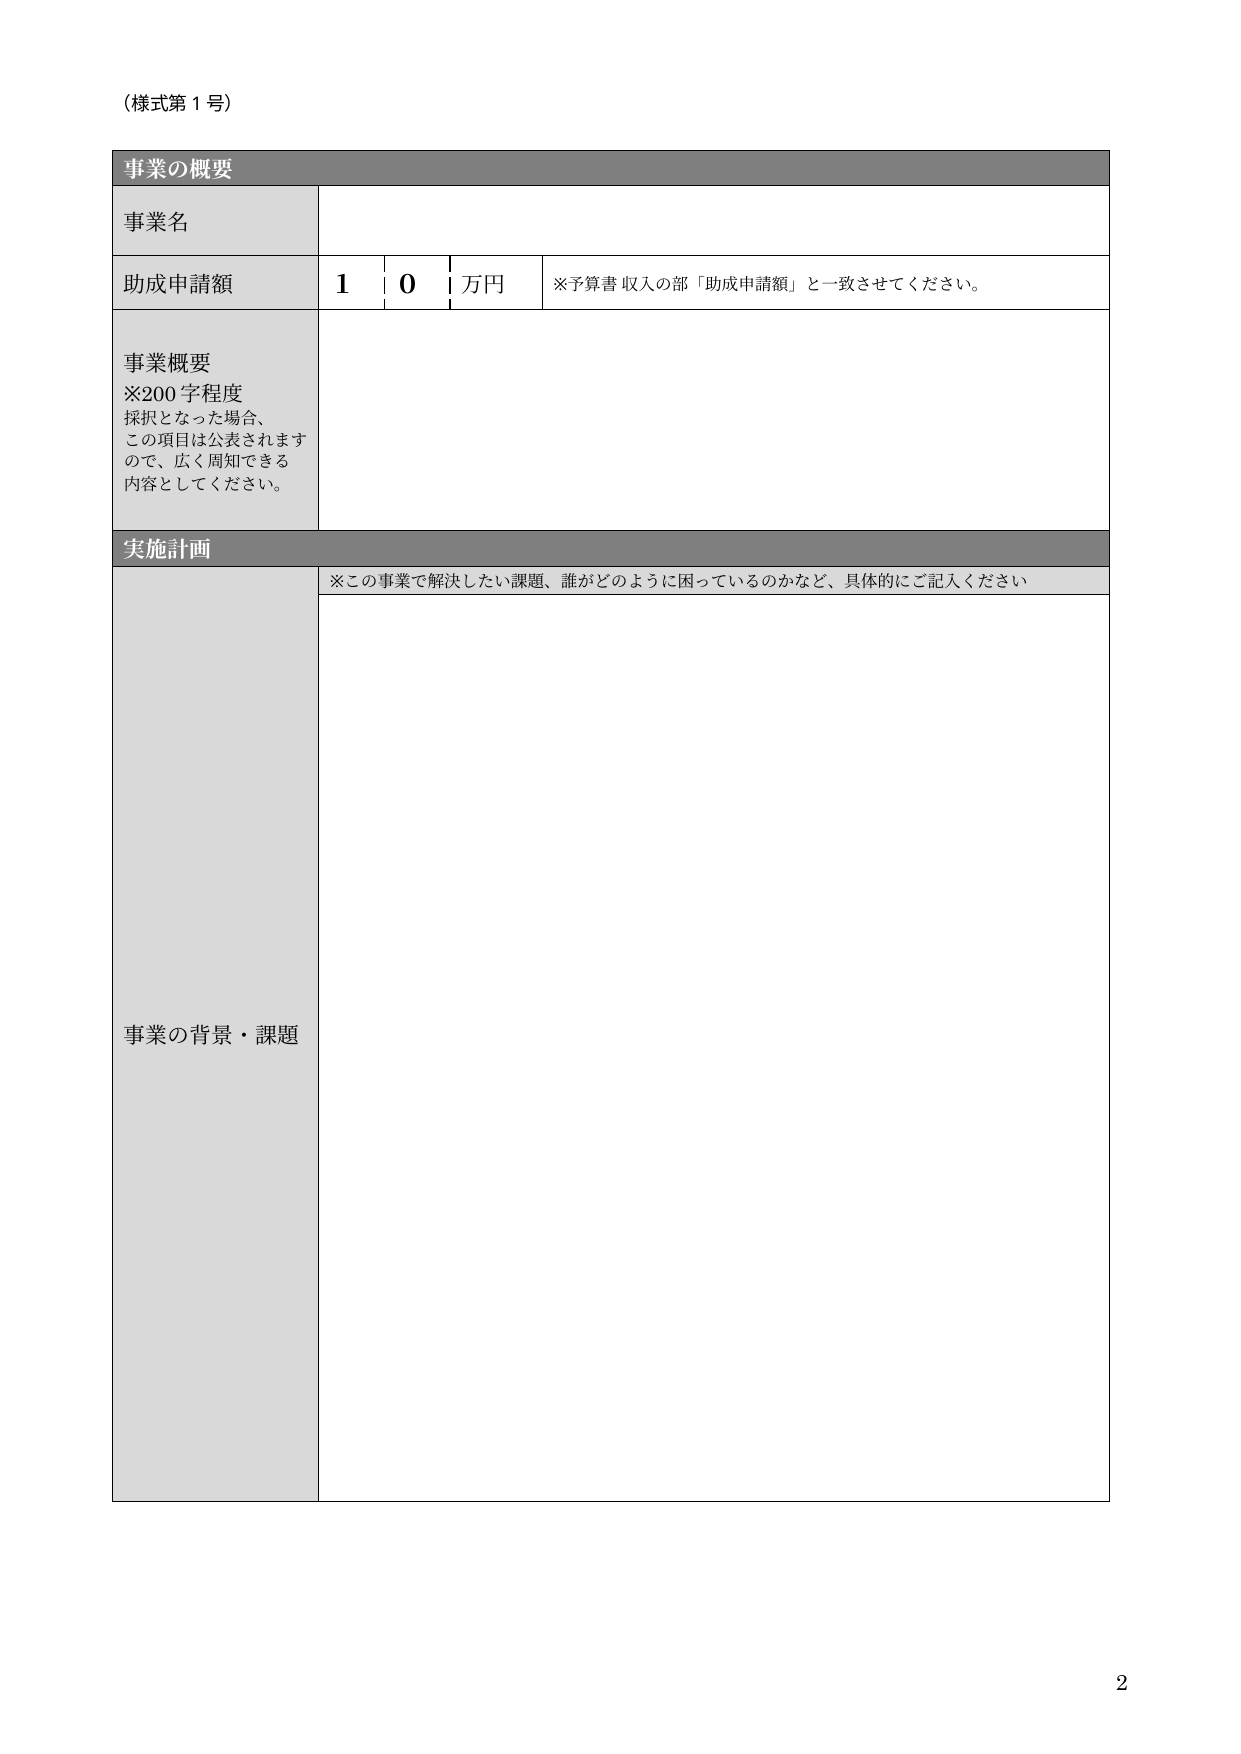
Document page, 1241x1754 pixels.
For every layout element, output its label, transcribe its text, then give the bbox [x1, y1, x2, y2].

table_cell ０ [384, 256, 450, 309]
table_header 事業の概要 [113, 151, 1109, 185]
table_cell 万円 [450, 256, 542, 309]
table_cell ※この事業で解決したい課題、誰がどのように困っているのかなど、具体的にご記入ください [319, 567, 1109, 594]
table_cell [319, 186, 1109, 255]
table_cell 事業概要 ※200字程度 採択となった場合、 この項目は公表されますので、広く周知できる 内容としてください。 [113, 310, 318, 530]
table_cell 事業の背景・課題 [113, 567, 318, 1501]
table_cell 実施計画 [113, 531, 1109, 566]
table_cell 助成申請額 [113, 256, 318, 309]
table_cell [319, 310, 1109, 530]
table_cell ※予算書 収入の部「助成申請額」と一致させてください。 [543, 256, 1109, 309]
table_cell 事業名 [113, 186, 318, 255]
table_cell [319, 595, 1109, 1501]
table_cell １ [319, 256, 384, 309]
